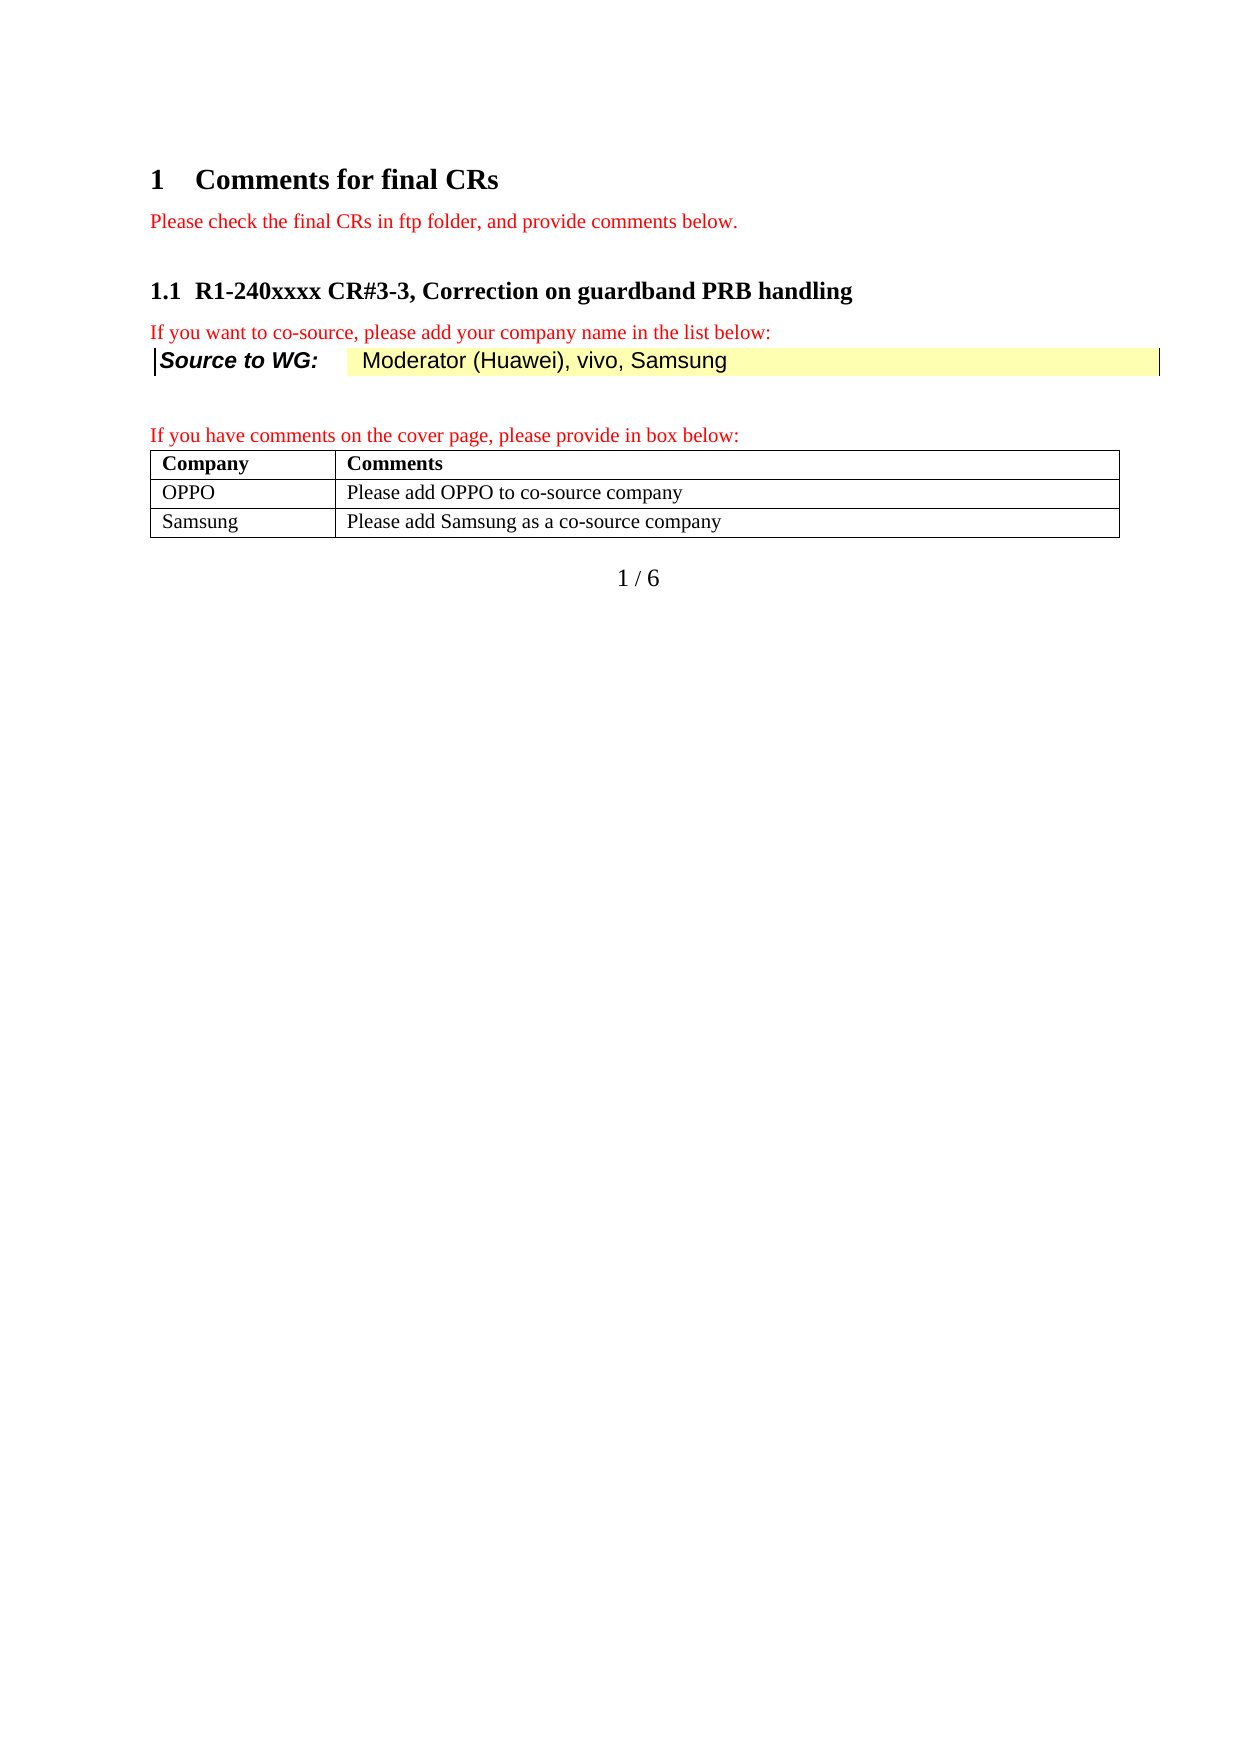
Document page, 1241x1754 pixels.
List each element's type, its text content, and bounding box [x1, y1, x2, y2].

table_cell Samsung [151, 509, 335, 537]
table_cell Please add OPPO to co-source company [336, 480, 1119, 508]
text Please check the final CRs in ftp folder, and provide comments below. [150, 208, 1120, 233]
subtitle R1-240xxxx CR#3-3, Correction on guardband PRB handling [150, 276, 1120, 305]
text If you want to co-source, please add your company name in the list below: [150, 320, 1120, 344]
table_header Comments [336, 451, 1119, 479]
table_cell OPPO [151, 480, 335, 508]
table_cell Please add Samsung as a co-source company [336, 509, 1119, 537]
table_header Company [151, 451, 335, 479]
subtitle Comments for final CRs [150, 162, 1120, 196]
table_header Source to WG: [156, 348, 347, 376]
text If you have comments on the cover page, please provide in box below: [150, 423, 1120, 447]
table_header Moderator (Huawei), vivo, Samsung [347, 348, 1159, 376]
